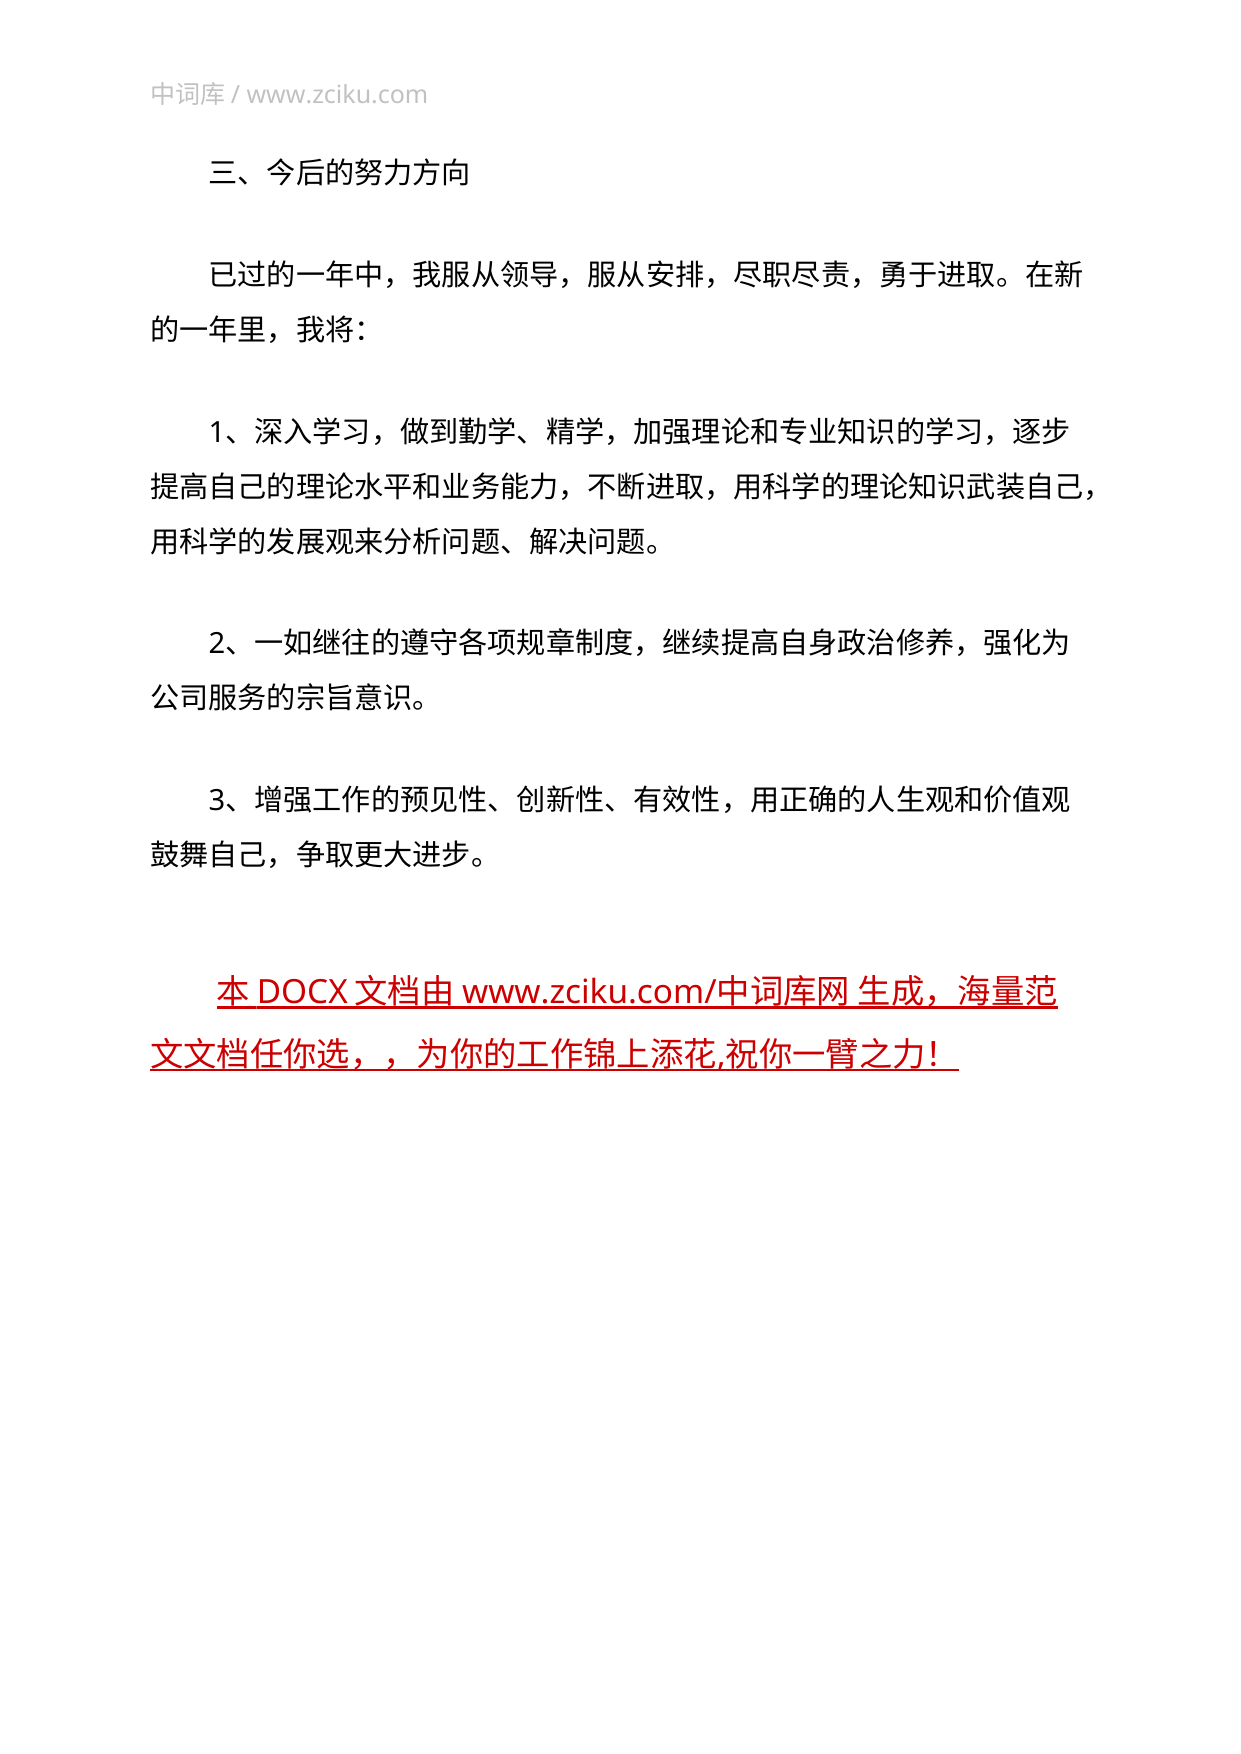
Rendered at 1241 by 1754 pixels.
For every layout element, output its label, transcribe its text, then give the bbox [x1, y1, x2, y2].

text 1、深入学习，做到勤学、精学，加强理论和专业知识的学习，逐步提高自己的理论水平和业务能力，不断进取，用科学的理论知识武装自己，用科学的发展观来分析问题、解决问题。 [150, 408, 1090, 561]
text 三、今后的努力方向 [150, 150, 1090, 192]
text 本DOCX文档由 www.zciku.com/中词库网 生成，海量范文文档任你选，，为你的工作锦上添花,祝你一臂之力！ [150, 965, 1090, 1076]
text 2、一如继往的遵守各项规章制度，继续提高自身政治修养，强化为公司服务的宗旨意识。 [150, 620, 1090, 717]
text 3、增强工作的预见性、创新性、有效性，用正确的人生观和价值观鼓舞自己，争取更大进步。 [150, 777, 1090, 874]
text 已过的一年中，我服从领导，服从安排，尽职尽责，勇于进取。在新的一年里，我将： [150, 252, 1090, 349]
